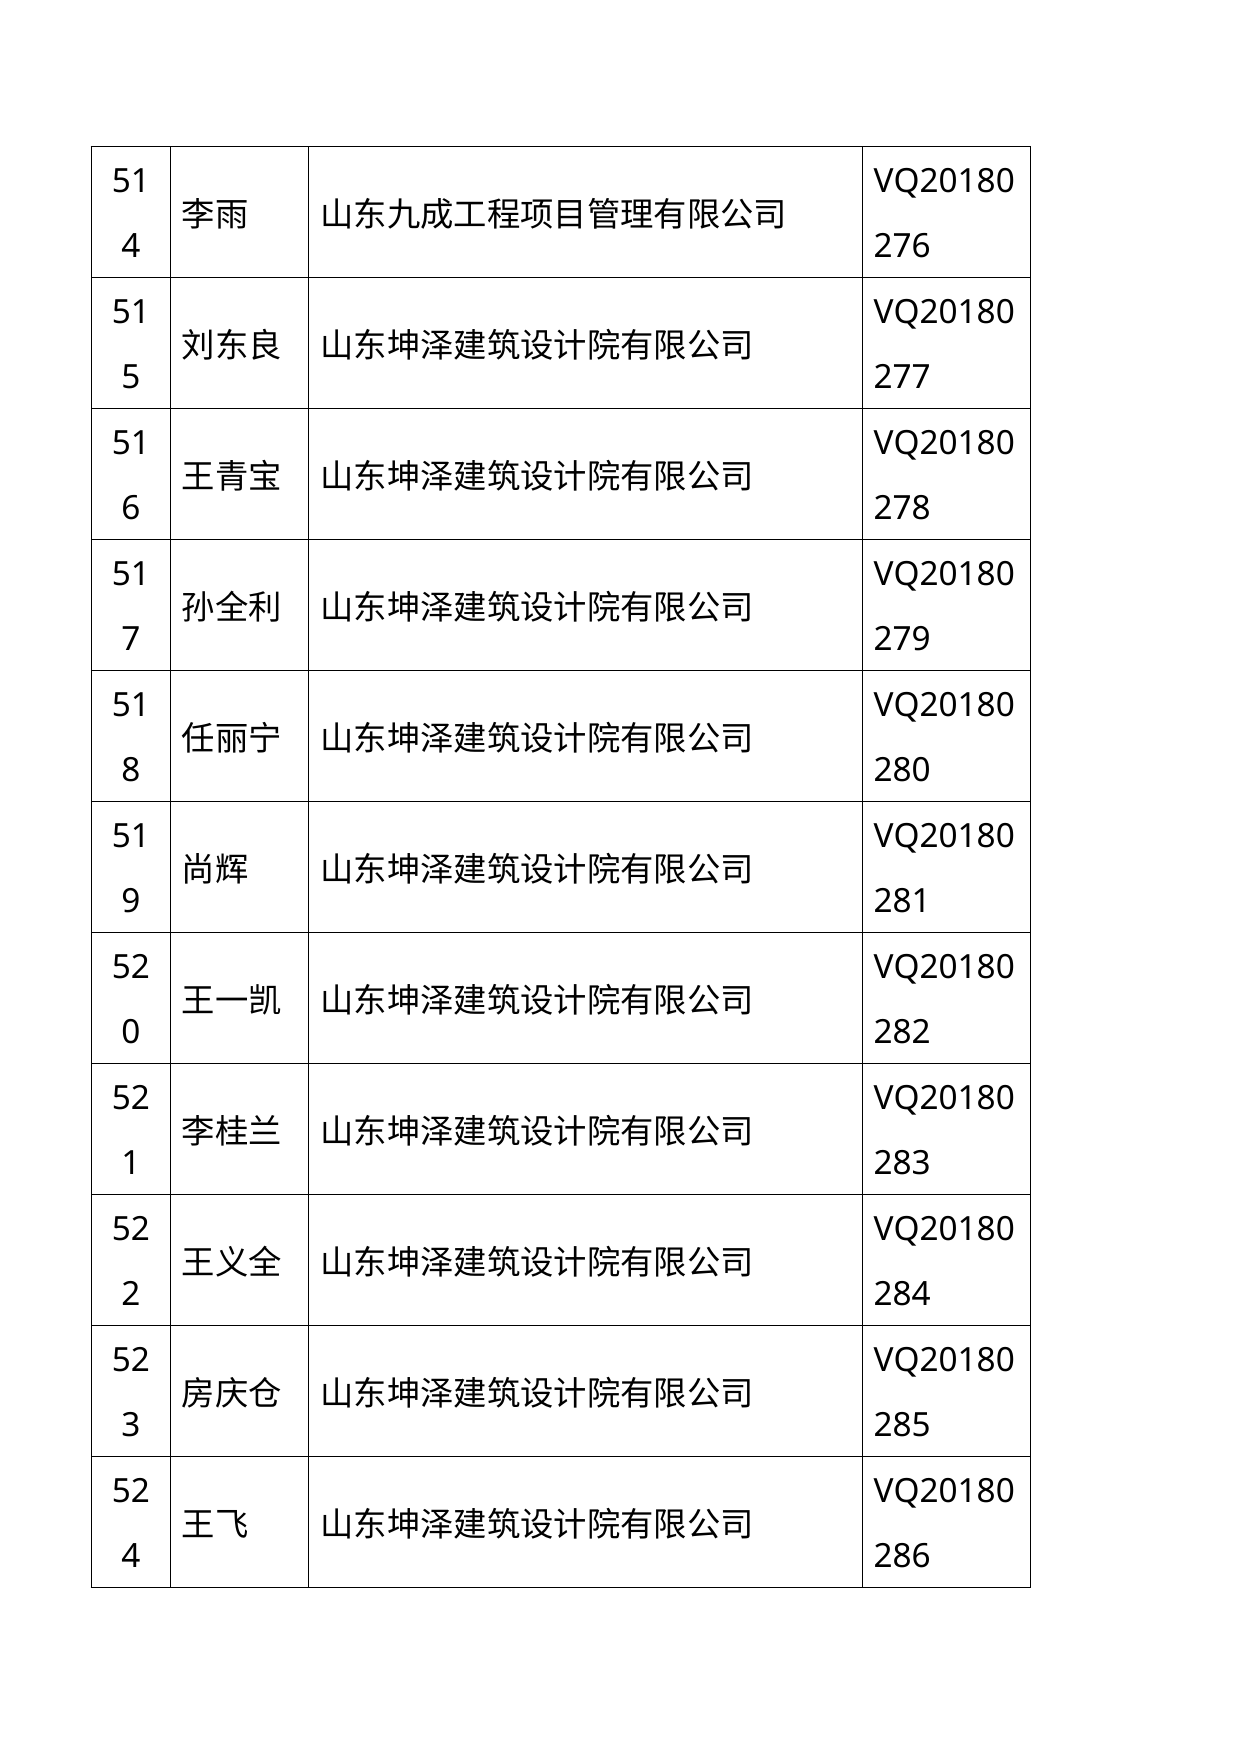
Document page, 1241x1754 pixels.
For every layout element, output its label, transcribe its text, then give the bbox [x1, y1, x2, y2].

table_cell 山东坤泽建筑设计院有限公司 [309, 409, 862, 539]
table_cell 520 [92, 933, 170, 1063]
table_cell 山东坤泽建筑设计院有限公司 [309, 1457, 862, 1587]
table_cell 房庆仓 [171, 1326, 308, 1456]
table_cell 山东九成工程项目管理有限公司 [309, 147, 862, 277]
table_cell 刘东良 [171, 278, 308, 408]
table_cell 山东坤泽建筑设计院有限公司 [309, 1064, 862, 1194]
table_cell 515 [92, 278, 170, 408]
table_cell 王青宝 [171, 409, 308, 539]
table_cell VQ20180278 [863, 409, 1030, 539]
table_cell 山东坤泽建筑设计院有限公司 [309, 671, 862, 801]
table_cell 王飞 [171, 1457, 308, 1587]
table_cell VQ20180279 [863, 540, 1030, 670]
table_cell 524 [92, 1457, 170, 1587]
table_cell VQ20180284 [863, 1195, 1030, 1325]
table_cell 523 [92, 1326, 170, 1456]
table_cell VQ20180280 [863, 671, 1030, 801]
table_cell 山东坤泽建筑设计院有限公司 [309, 1195, 862, 1325]
table_cell 514 [92, 147, 170, 277]
table_cell 518 [92, 671, 170, 801]
table_cell VQ20180283 [863, 1064, 1030, 1194]
table_cell 山东坤泽建筑设计院有限公司 [309, 278, 862, 408]
table_cell 519 [92, 802, 170, 932]
table_cell 尚辉 [171, 802, 308, 932]
table_cell 517 [92, 540, 170, 670]
table_cell 孙全利 [171, 540, 308, 670]
table_cell 王一凯 [171, 933, 308, 1063]
table_cell VQ20180285 [863, 1326, 1030, 1456]
table_cell VQ20180281 [863, 802, 1030, 932]
table_cell VQ20180277 [863, 278, 1030, 408]
table_cell 任丽宁 [171, 671, 308, 801]
table_cell VQ20180286 [863, 1457, 1030, 1587]
table_cell 山东坤泽建筑设计院有限公司 [309, 802, 862, 932]
table_cell 李雨 [171, 147, 308, 277]
table_cell 山东坤泽建筑设计院有限公司 [309, 540, 862, 670]
table_cell 山东坤泽建筑设计院有限公司 [309, 933, 862, 1063]
table_cell 王义全 [171, 1195, 308, 1325]
table_cell 516 [92, 409, 170, 539]
table_cell 李桂兰 [171, 1064, 308, 1194]
table_cell VQ20180282 [863, 933, 1030, 1063]
table_cell 521 [92, 1064, 170, 1194]
table_cell VQ20180276 [863, 147, 1030, 277]
table_cell 522 [92, 1195, 170, 1325]
table_cell 山东坤泽建筑设计院有限公司 [309, 1326, 862, 1456]
